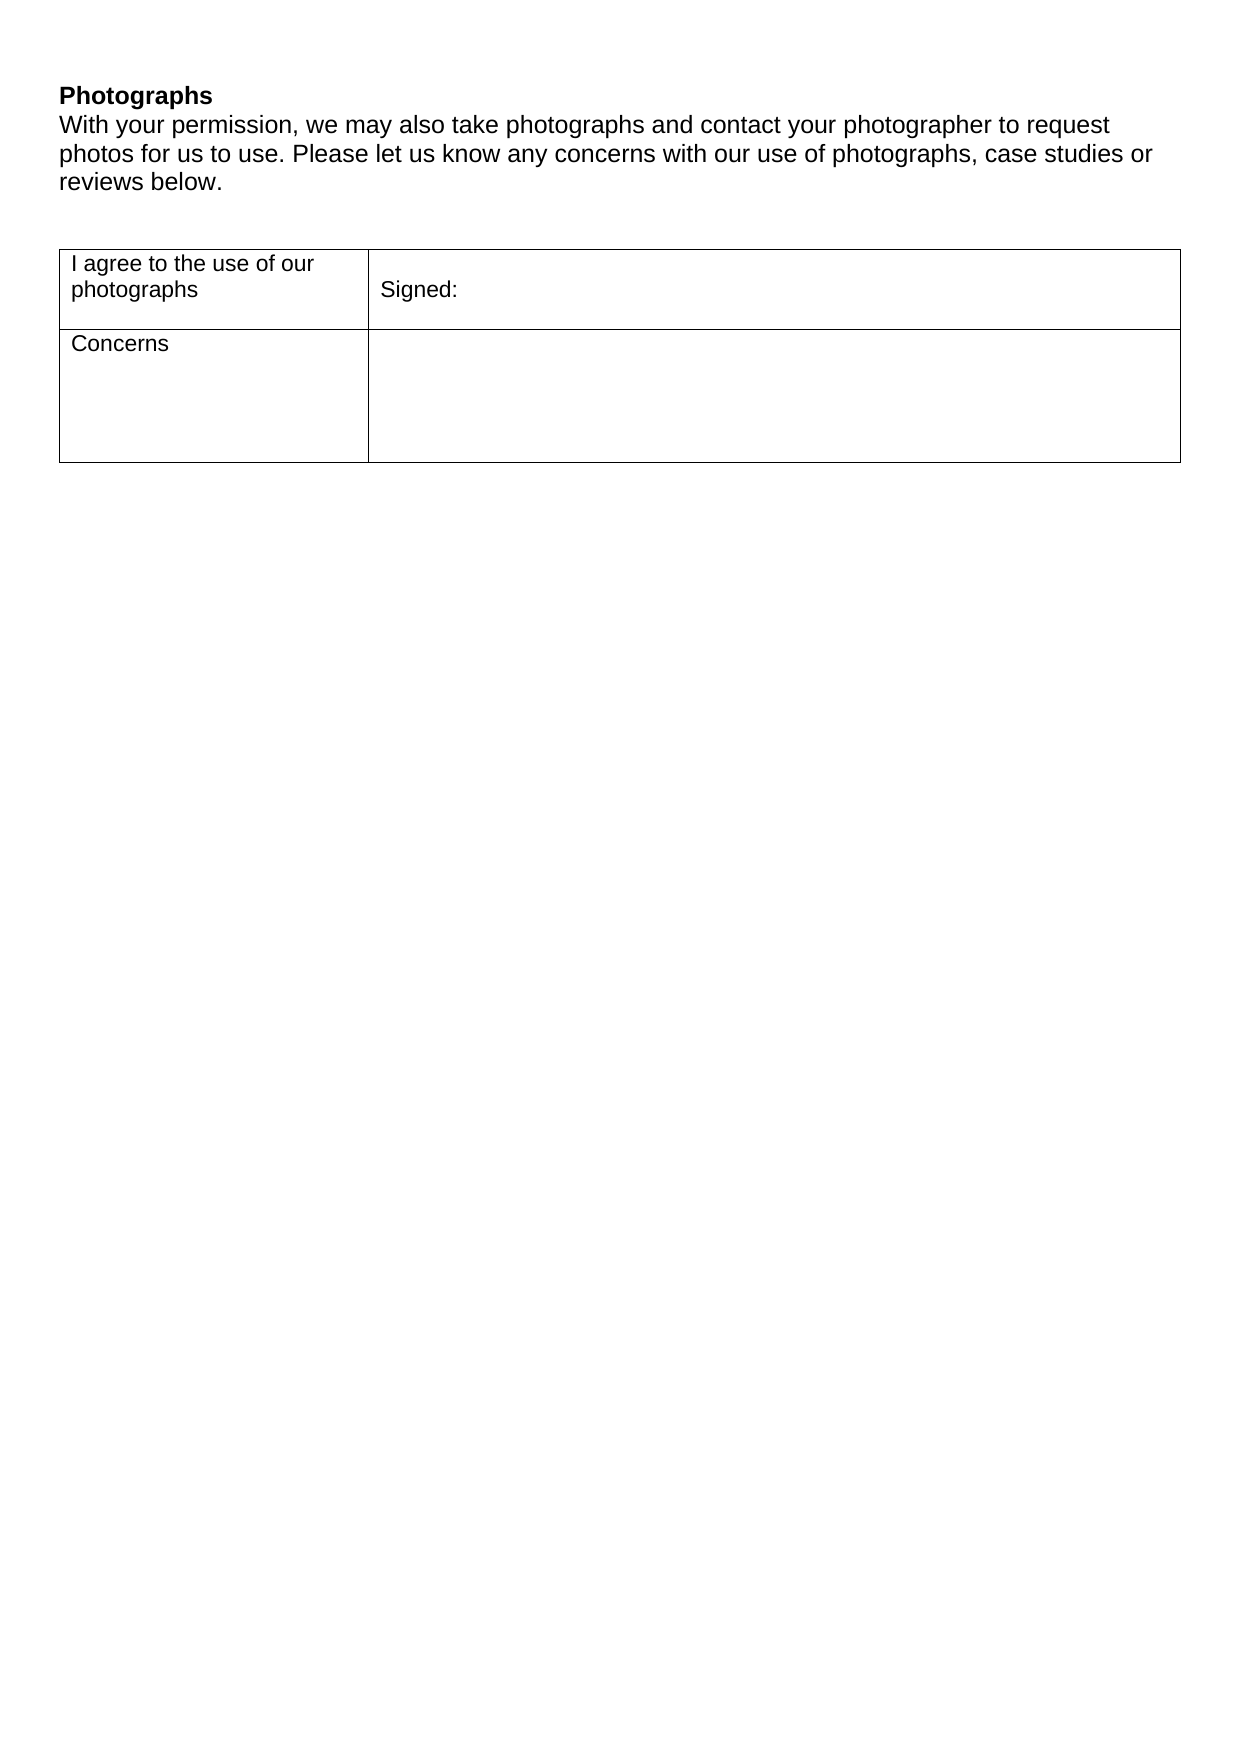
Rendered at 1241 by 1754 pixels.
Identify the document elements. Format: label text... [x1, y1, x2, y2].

table_header I agree to the use of our photographs [60, 250, 368, 329]
table_cell Concerns [60, 330, 368, 462]
text With your permission, we may also take photographs and contact your photographer to request photos for us to use. Please let us know any concerns with our use of photographs, case studies or reviews below. [59, 110, 1181, 196]
table_header Signed: [369, 250, 1180, 329]
table_cell [369, 330, 1180, 462]
text Photographs [59, 81, 1181, 110]
